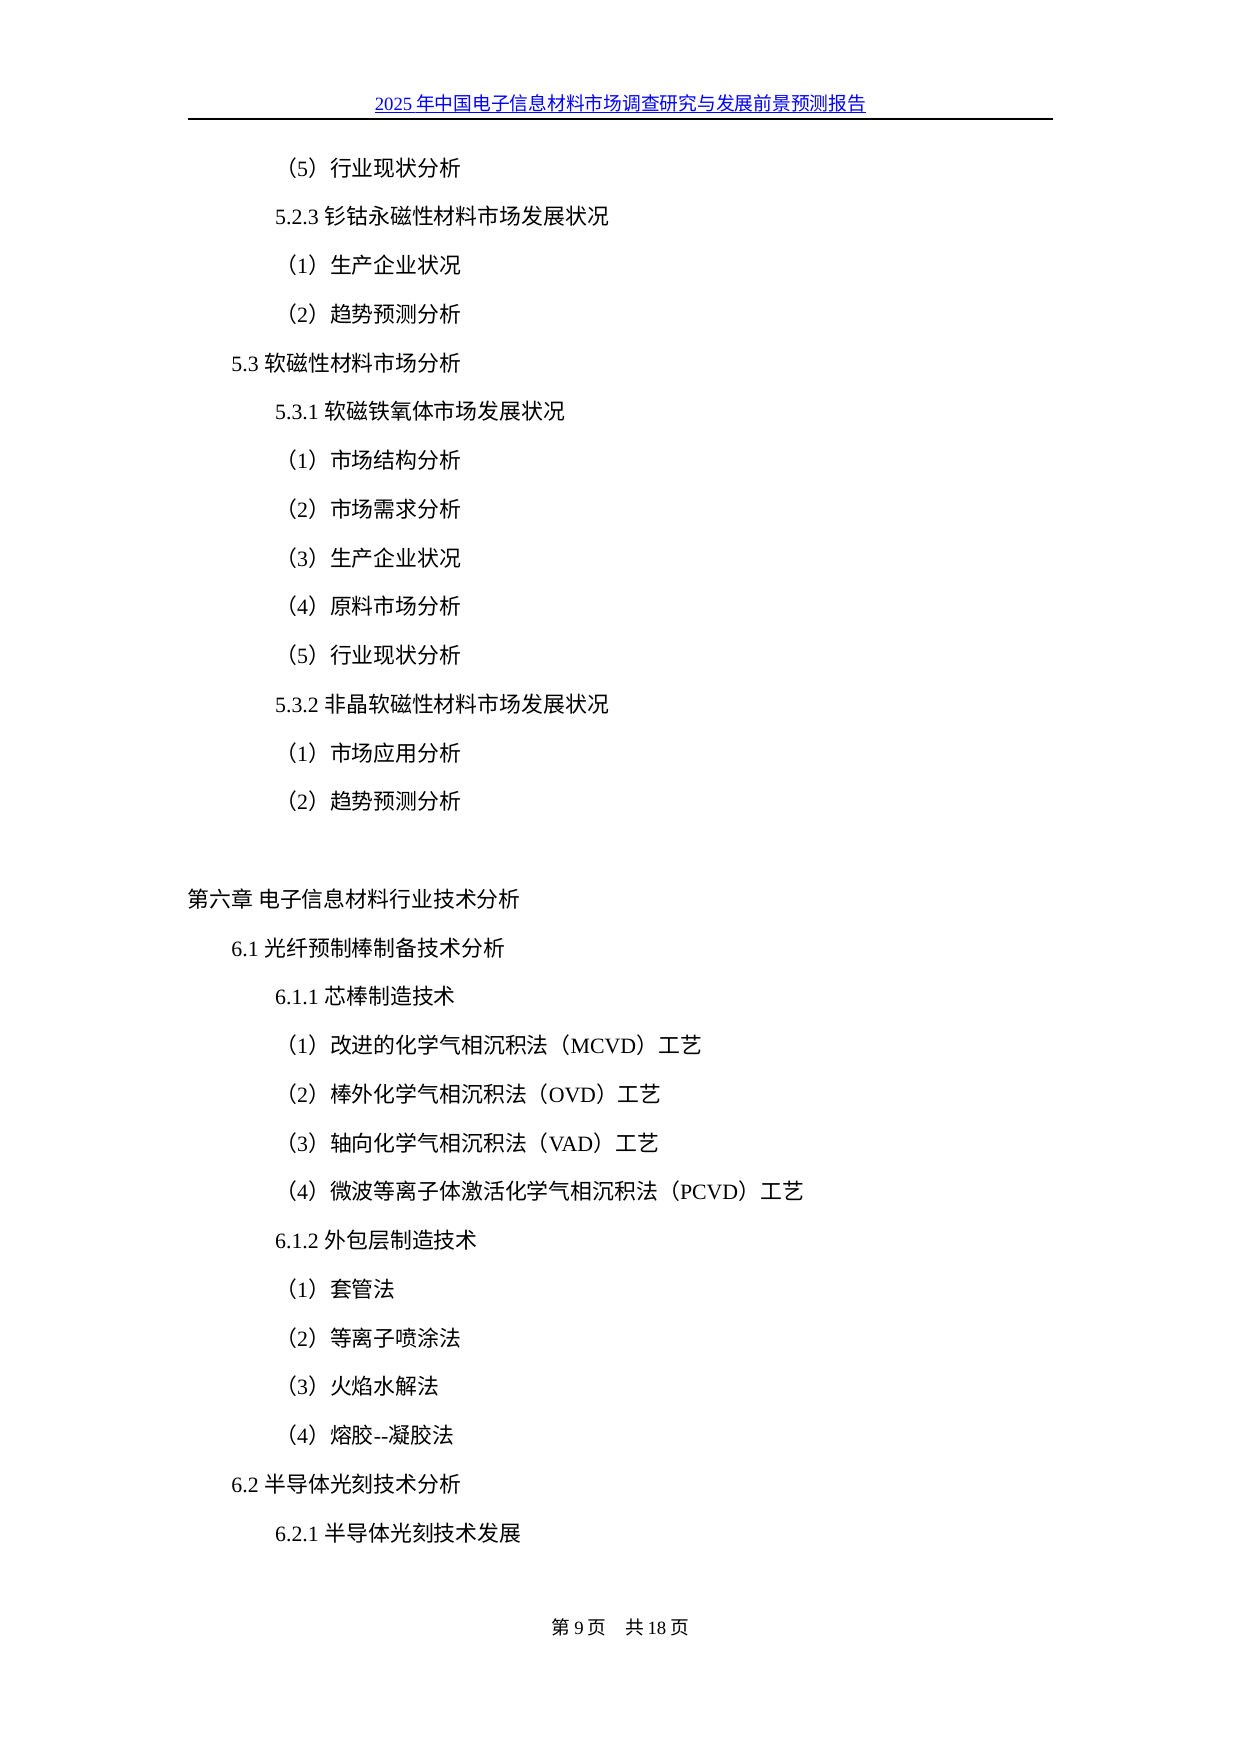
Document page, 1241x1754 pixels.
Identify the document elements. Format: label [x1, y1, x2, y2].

text [187, 150, 1053, 1548]
